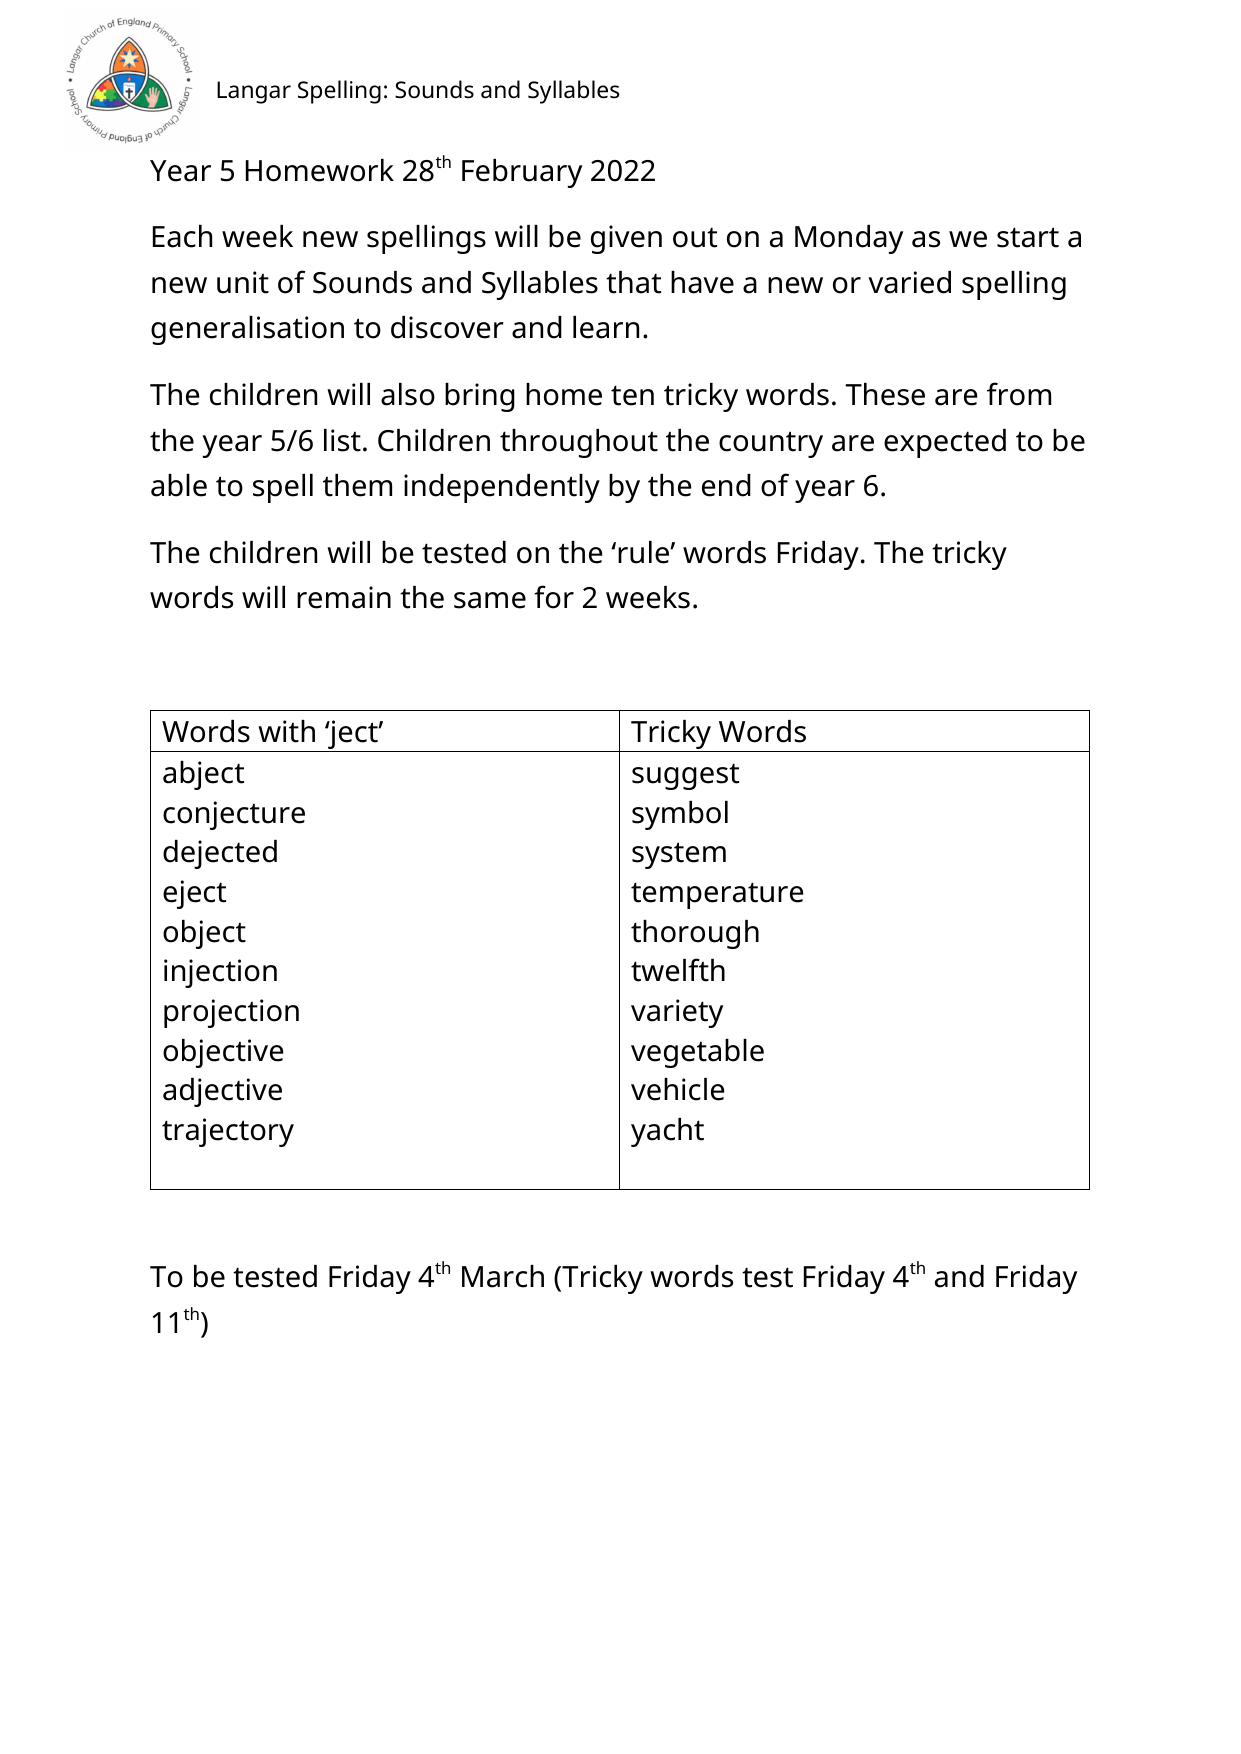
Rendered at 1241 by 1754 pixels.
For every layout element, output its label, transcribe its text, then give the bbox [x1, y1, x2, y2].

text The children will be tested on the ‘rule’ words Friday. The tricky words will remain the same for 2 weeks. [150, 532, 1090, 617]
text To be tested Friday 4th March (Tricky words test Friday 4th and Friday 11th) [150, 1256, 1090, 1342]
text Year 5 Homework 28th February 2022 [150, 150, 1090, 190]
table_cell abject conjecture dejected eject object injection projection objective adjective trajectory [151, 752, 619, 1189]
picture [64, 9, 199, 154]
text The children will also bring home ten tricky words. These are from the year 5/6 list. Children throughout the country are expected to be able to spell them independently by the end of year 6. [150, 374, 1090, 505]
text Each week new spellings will be given out on a Monday as we start a new unit of Sounds and Syllables that have a new or varied spelling generalisation to discover and learn. [150, 216, 1090, 347]
table_cell suggest symbol system temperature thorough twelfth variety vegetable vehicle yacht [620, 752, 1089, 1189]
table_header Tricky Words [620, 711, 1089, 751]
table_header Words with ‘ject’ [151, 711, 619, 751]
